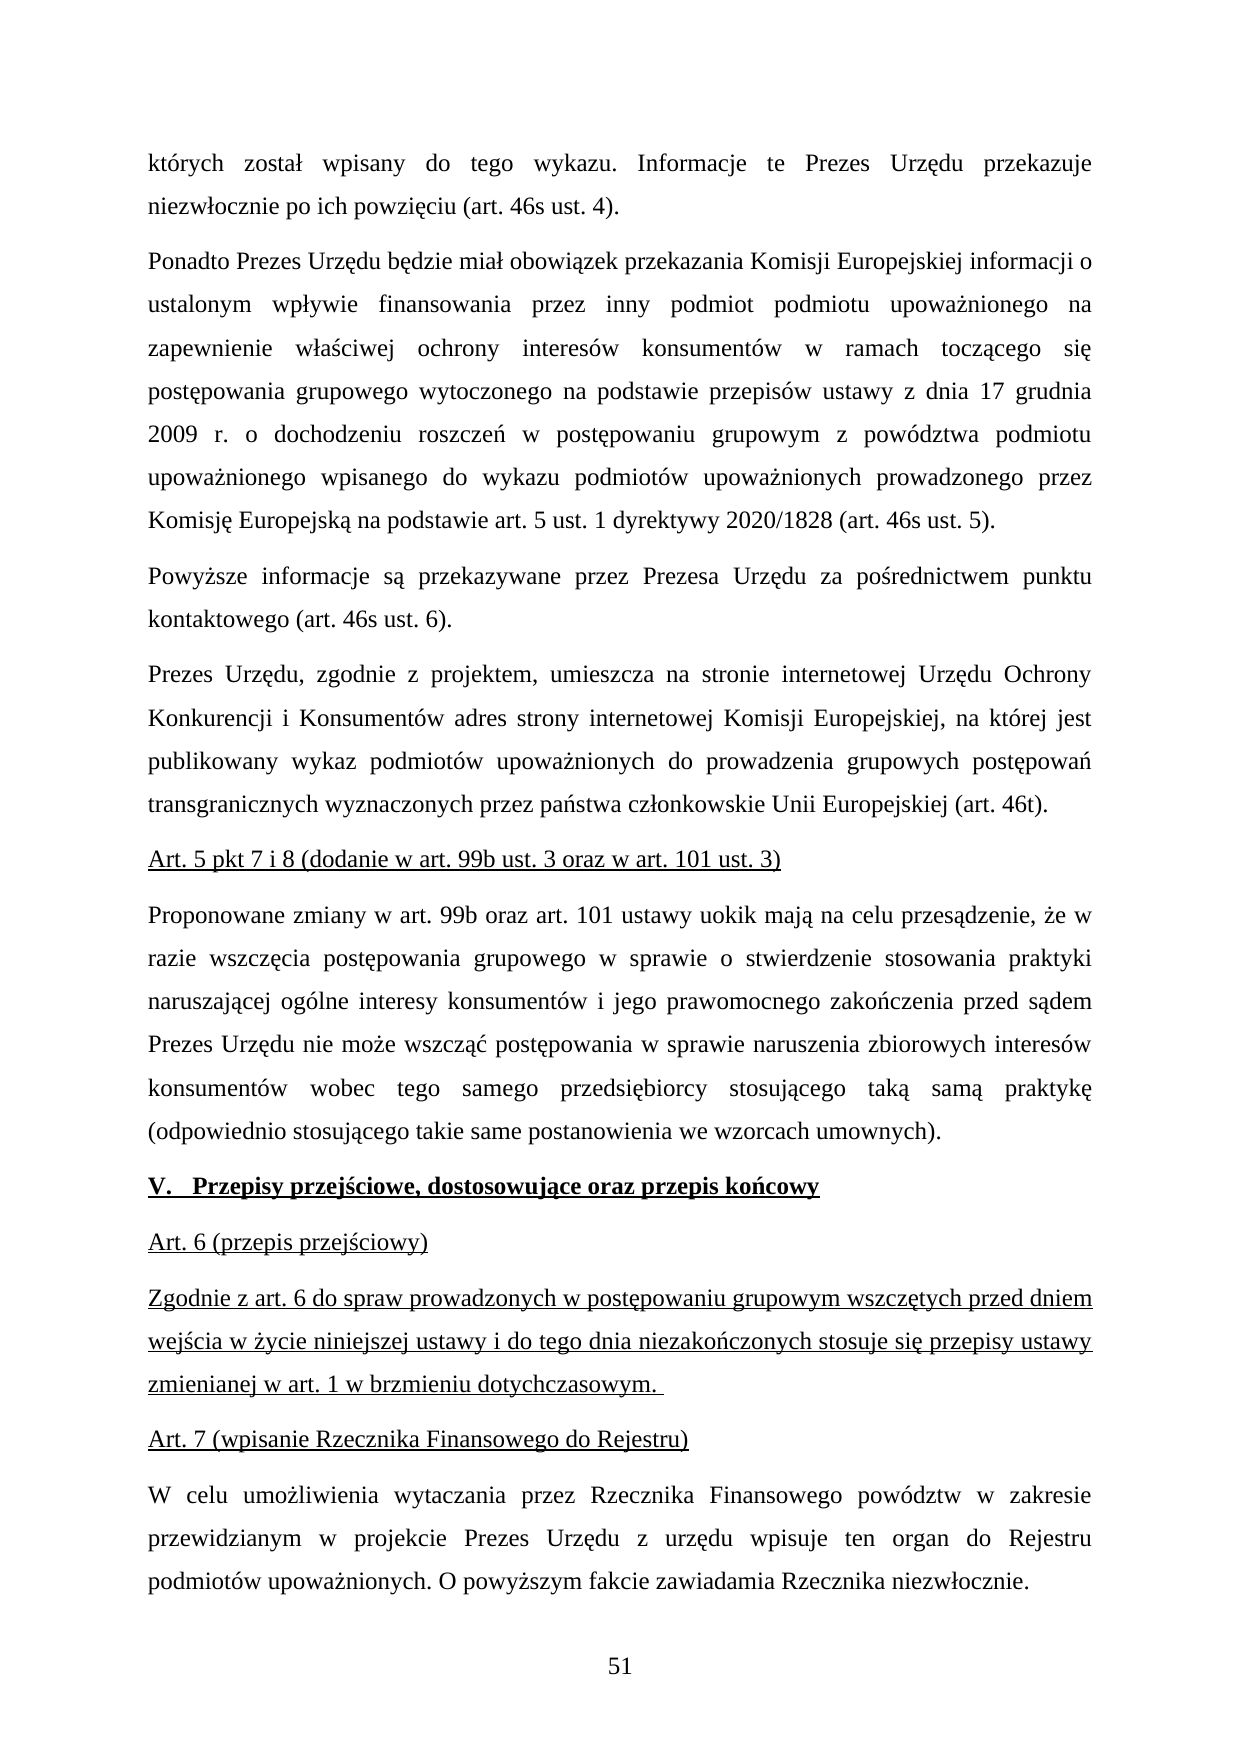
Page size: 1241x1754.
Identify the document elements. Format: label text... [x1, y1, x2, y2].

text V. Przepisy przejściowe, dostosowujące oraz przepis końcowy [148, 1171, 1093, 1200]
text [148, 148, 1093, 219]
text Art. 7 (wpisanie Rzecznika Finansowego do Rejestru) [148, 1424, 1093, 1453]
text Zgodnie z art. 6 do spraw prowadzonych w postępowaniu grupowym wszczętych przed dniem wejścia w życie niniejszej ustawy i do tego dnia niezakończonych stosuje się przepisy ustawy zmienianej w art. 1 w brzmieniu dotychczasowym. [148, 1352, 1093, 1398]
text Powyższe informacje są przekazywane przez Prezesa Urzędu za pośrednictwem punktu kontaktowego (art. 46s ust. 6). [148, 561, 1093, 633]
text Ponadto Prezes Urzędu będzie miał obowiązek przekazania Komisji Europejskiej informacji o ustalonym wpływie finansowania przez inny podmiot podmiotu upoważnionego na zapewnienie właściwej ochrony interesów konsumentów w ramach toczącego się postępowania grupowego wytoczonego na podstawie przepisów ustawy z dnia 17 grudnia 2009 r. o dochodzeniu roszczeń w postępowaniu grupowym z powództwa podmiotu upoważnionego wpisanego do wykazu podmiotów upoważnionych prowadzonego przez Komisję Europejską na podstawie art. 5 ust. 1 dyrektywy 2020/1828 (art. 46s ust. 5). [148, 246, 1093, 534]
text Art. 6 (przepis przejściowy) [148, 1227, 1093, 1256]
text Zgodnie z art. 6 do spraw prowadzonych w postępowaniu grupowym wszczętych przed dniem wejścia w życie niniejszej ustawy i do tego dnia niezakończonych stosuje się przepisy ustawy zmienianej w art. 1 w brzmieniu dotychczasowym. [148, 1309, 1093, 1351]
text Art. 5 pkt 7 i 8 (dodanie w art. 99b ust. 3 oraz w art. 101 ust. 3) [148, 844, 1093, 873]
text W celu umożliwienia wytaczania przez Rzecznika Finansowego powództw w zakresie przewidzianym w projekcie Prezes Urzędu z urzędu wpisuje ten organ do Rejestru podmiotów upoważnionych. O powyższym fakcie zawiadamia Rzecznika niezwłocznie. [148, 1480, 1093, 1595]
text Zgodnie z art. 6 do spraw prowadzonych w postępowaniu grupowym wszczętych przed dniem wejścia w życie niniejszej ustawy i do tego dnia niezakończonych stosuje się przepisy ustawy zmienianej w art. 1 w brzmieniu dotychczasowym. [148, 1283, 1093, 1308]
text Proponowane zmiany w art. 99b oraz art. 101 ustawy uokik mają na celu przesądzenie, że w razie wszczęcia postępowania grupowego w sprawie o stwierdzenie stosowania praktyki naruszającej ogólne interesy konsumentów i jego prawomocnego zakończenia przed sądem Prezes Urzędu nie może wszcząć postępowania w sprawie naruszenia zbiorowych interesów konsumentów wobec tego samego przedsiębiorcy stosującego taką samą praktykę (odpowiednio stosującego takie same postanowienia we wzorcach umownych). [148, 900, 1093, 1144]
text Prezes Urzędu, zgodnie z projektem, umieszcza na stronie internetowej Urzędu Ochrony Konkurencji i Konsumentów adres strony internetowej Komisji Europejskiej, na której jest publikowany wykaz podmiotów upoważnionych do prowadzenia grupowych postępowań transgranicznych wyznaczonych przez państwa członkowskie Unii Europejskiej (art. 46t). [148, 659, 1093, 818]
